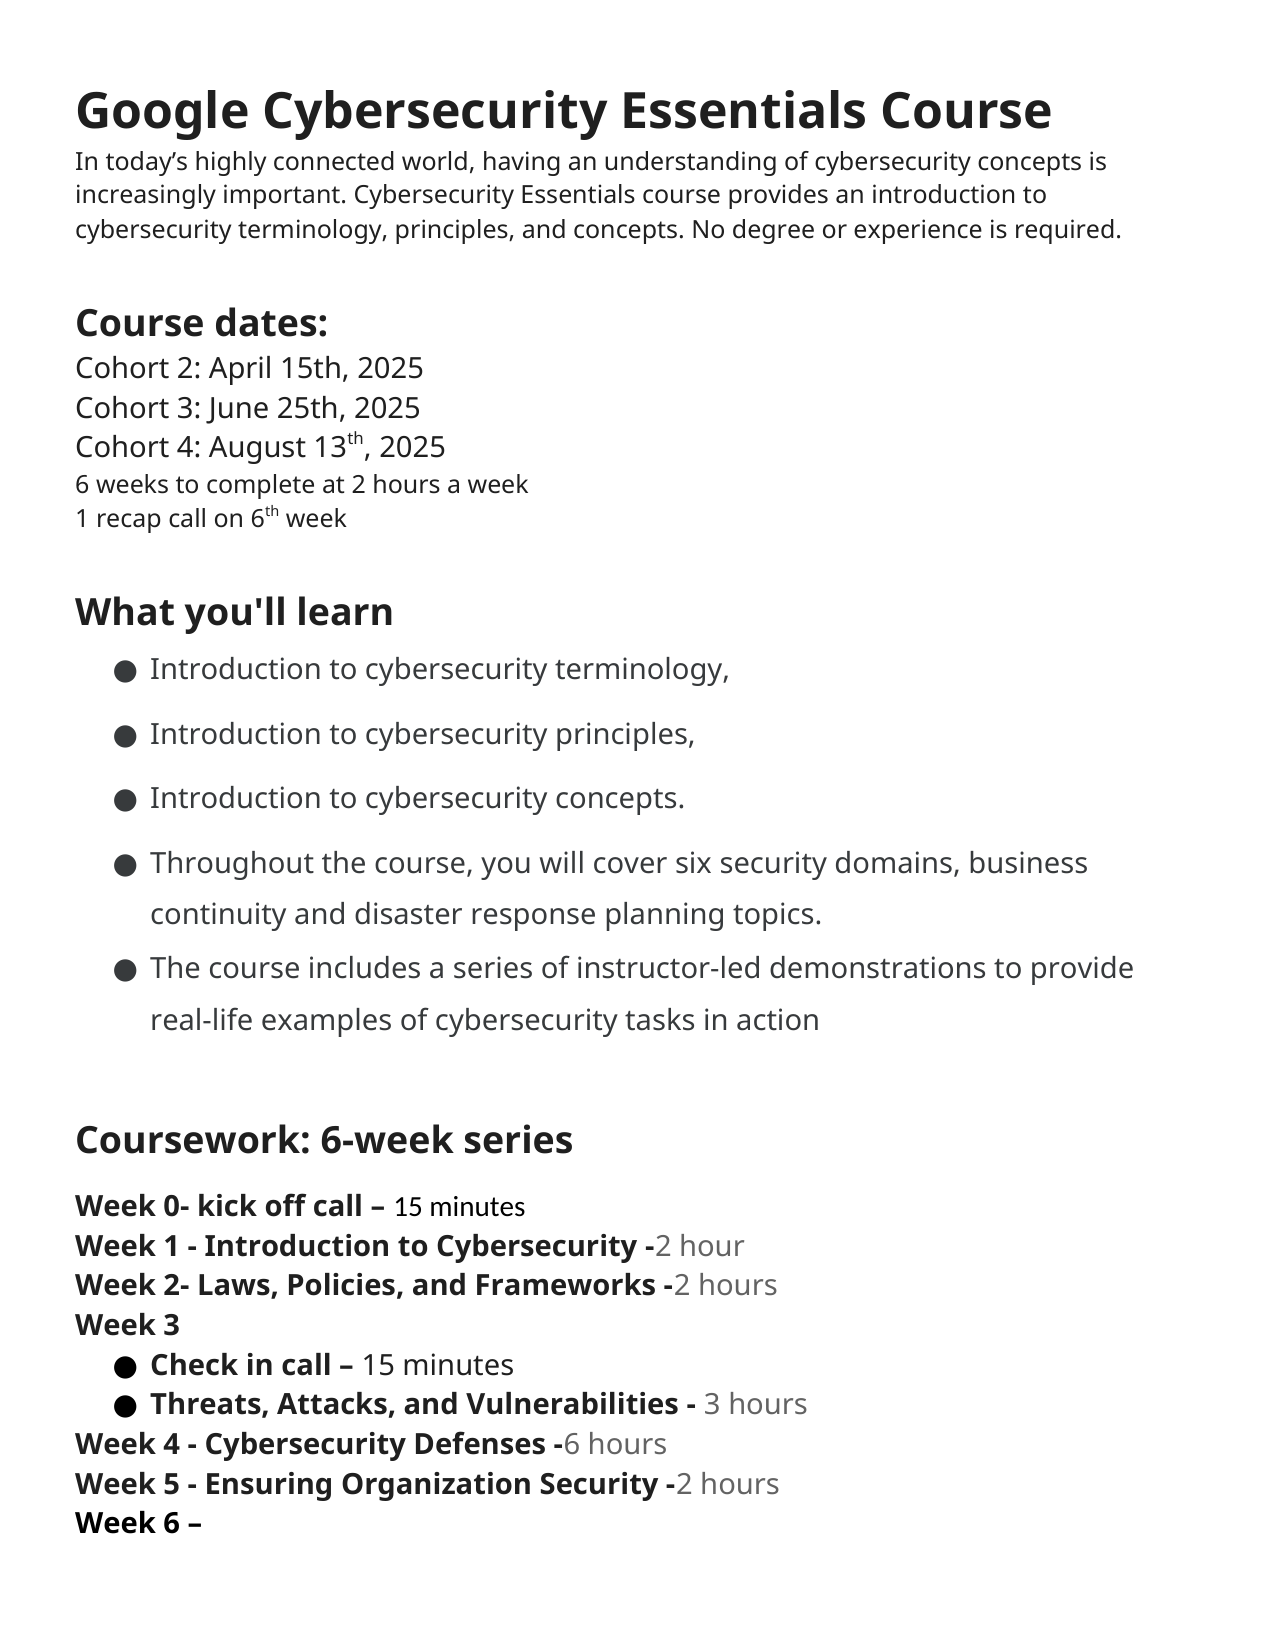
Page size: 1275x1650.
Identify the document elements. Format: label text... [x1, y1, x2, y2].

subtitle Google Cybersecurity Essentials Course [75, 75, 1200, 143]
list The course includes a series of instructor-led demonstrations to provide real-life examples of cybersecurity tasks in action [112, 936, 1200, 1038]
list Check in call – 15 minutes [112, 1344, 1200, 1383]
text 6 weeks to complete at 2 hours a week [75, 466, 1200, 501]
text In today’s highly connected world, having an understanding of cybersecurity concepts is increasingly important. Cybersecurity Essentials course provides an introduction to cybersecurity terminology, principles, and concepts. No degree or experience is required. [75, 143, 1200, 245]
text 1 recap call on 6th week [75, 501, 1200, 534]
text Cohort 2: April 15th, 2025 [75, 347, 1200, 387]
list Threats, Attacks, and Vulnerabilities - 3 hours [112, 1383, 1200, 1423]
text Cohort 3: June 25th, 2025 [75, 387, 1200, 427]
text Week 5 - Ensuring Organization Security -2 hours [75, 1463, 1200, 1503]
text Week 1 - Introduction to Cybersecurity -2 hour [75, 1225, 1200, 1264]
text Week 4 - Cybersecurity Defenses -6 hours [75, 1423, 1200, 1463]
list Introduction to cybersecurity terminology, [112, 637, 1200, 696]
text Week 3 [75, 1304, 1200, 1344]
list Throughout the course, you will cover six security domains, business continuity and disaster response planning topics. [112, 830, 1200, 933]
list Introduction to cybersecurity concepts. [112, 766, 1200, 825]
text Week 2- Laws, Policies, and Frameworks -2 hours [75, 1264, 1200, 1304]
text Week 6 – [75, 1503, 1200, 1542]
text What you'll learn [75, 586, 1200, 637]
text Course dates: [75, 296, 1200, 347]
list Introduction to cybersecurity principles, [112, 701, 1200, 761]
text Coursework: 6-week series [75, 1113, 1200, 1164]
text Week 0- kick off call – 15 minutes [75, 1185, 1200, 1225]
text Cohort 4: August 13th, 2025 [75, 427, 1200, 466]
